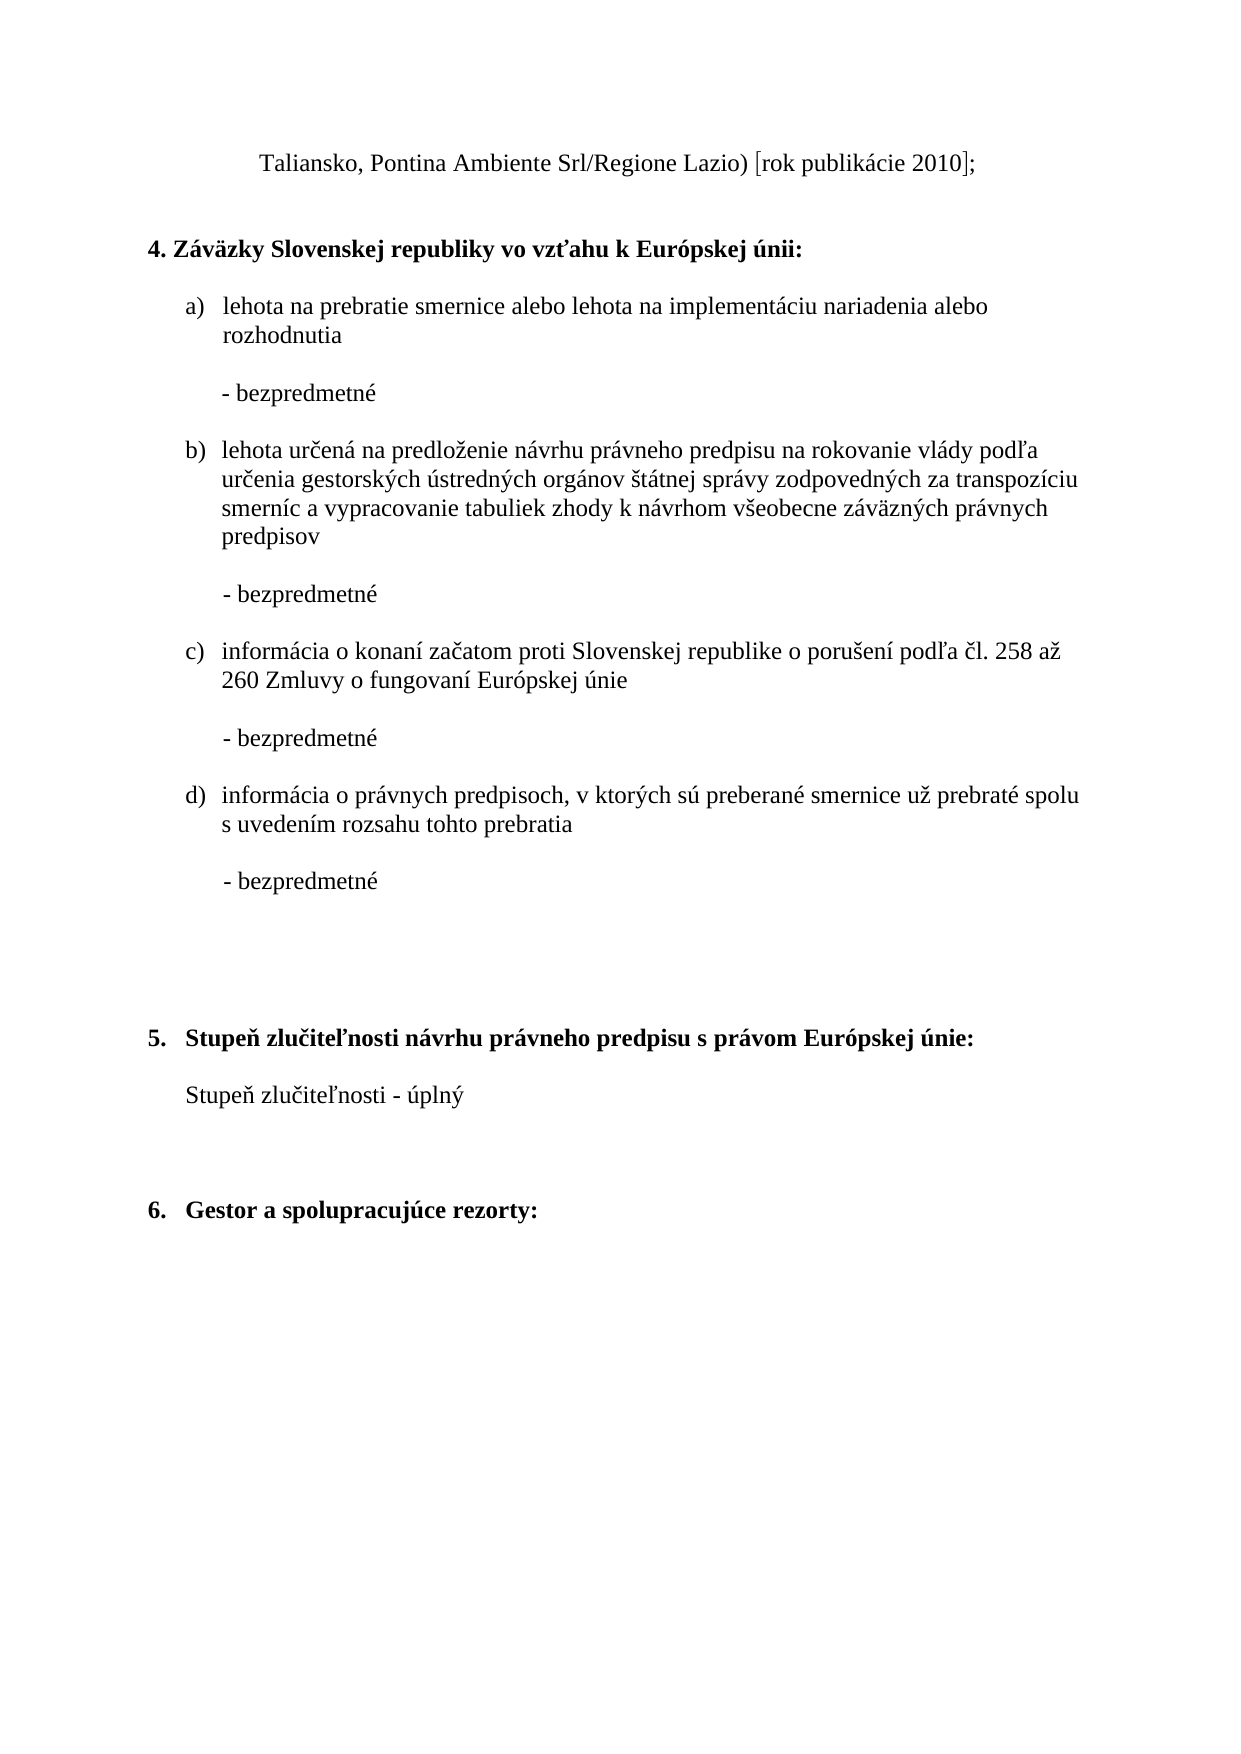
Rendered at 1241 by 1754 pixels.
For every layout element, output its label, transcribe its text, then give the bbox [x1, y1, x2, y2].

text 4. Záväzky Slovenskej republiky vo vzťahu k Európskej únii: [148, 234, 1093, 263]
text b) lehota určená na predloženie návrhu právneho predpisu na rokovanie vlády podľa určenia gestorských ústredných orgánov štátnej správy zodpovedných za transpozíciu smerníc a vypracovanie tabuliek zhody k návrhom všeobecne záväzných právnych predpisov [185, 435, 1093, 550]
text 5. Stupeň zlučiteľnosti návrhu právneho predpisu s právom Európskej únie: [148, 1023, 1093, 1051]
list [221, 148, 1093, 176]
text - bezpredmetné [223, 723, 1093, 751]
text c) informácia o konaní začatom proti Slovenskej republike o porušení podľa čl. 258 až 260 Zmluvy o fungovaní Európskej únie [185, 636, 1093, 694]
text d) informácia o právnych predpisoch, v ktorých sú preberané smernice už prebraté spolu s uvedením rozsahu tohto prebratia [185, 780, 1093, 838]
text - bezpredmetné [148, 378, 1093, 406]
text - bezpredmetné [223, 579, 1093, 608]
text 6. Gestor a spolupracujúce rezorty: [148, 1195, 1093, 1224]
list lehota na prebratie smernice alebo lehota na implementáciu nariadenia alebo rozhodnutia [185, 291, 1093, 349]
text Stupeň zlučiteľnosti - úplný [148, 1080, 1093, 1109]
text - bezpredmetné [192, 866, 1093, 895]
